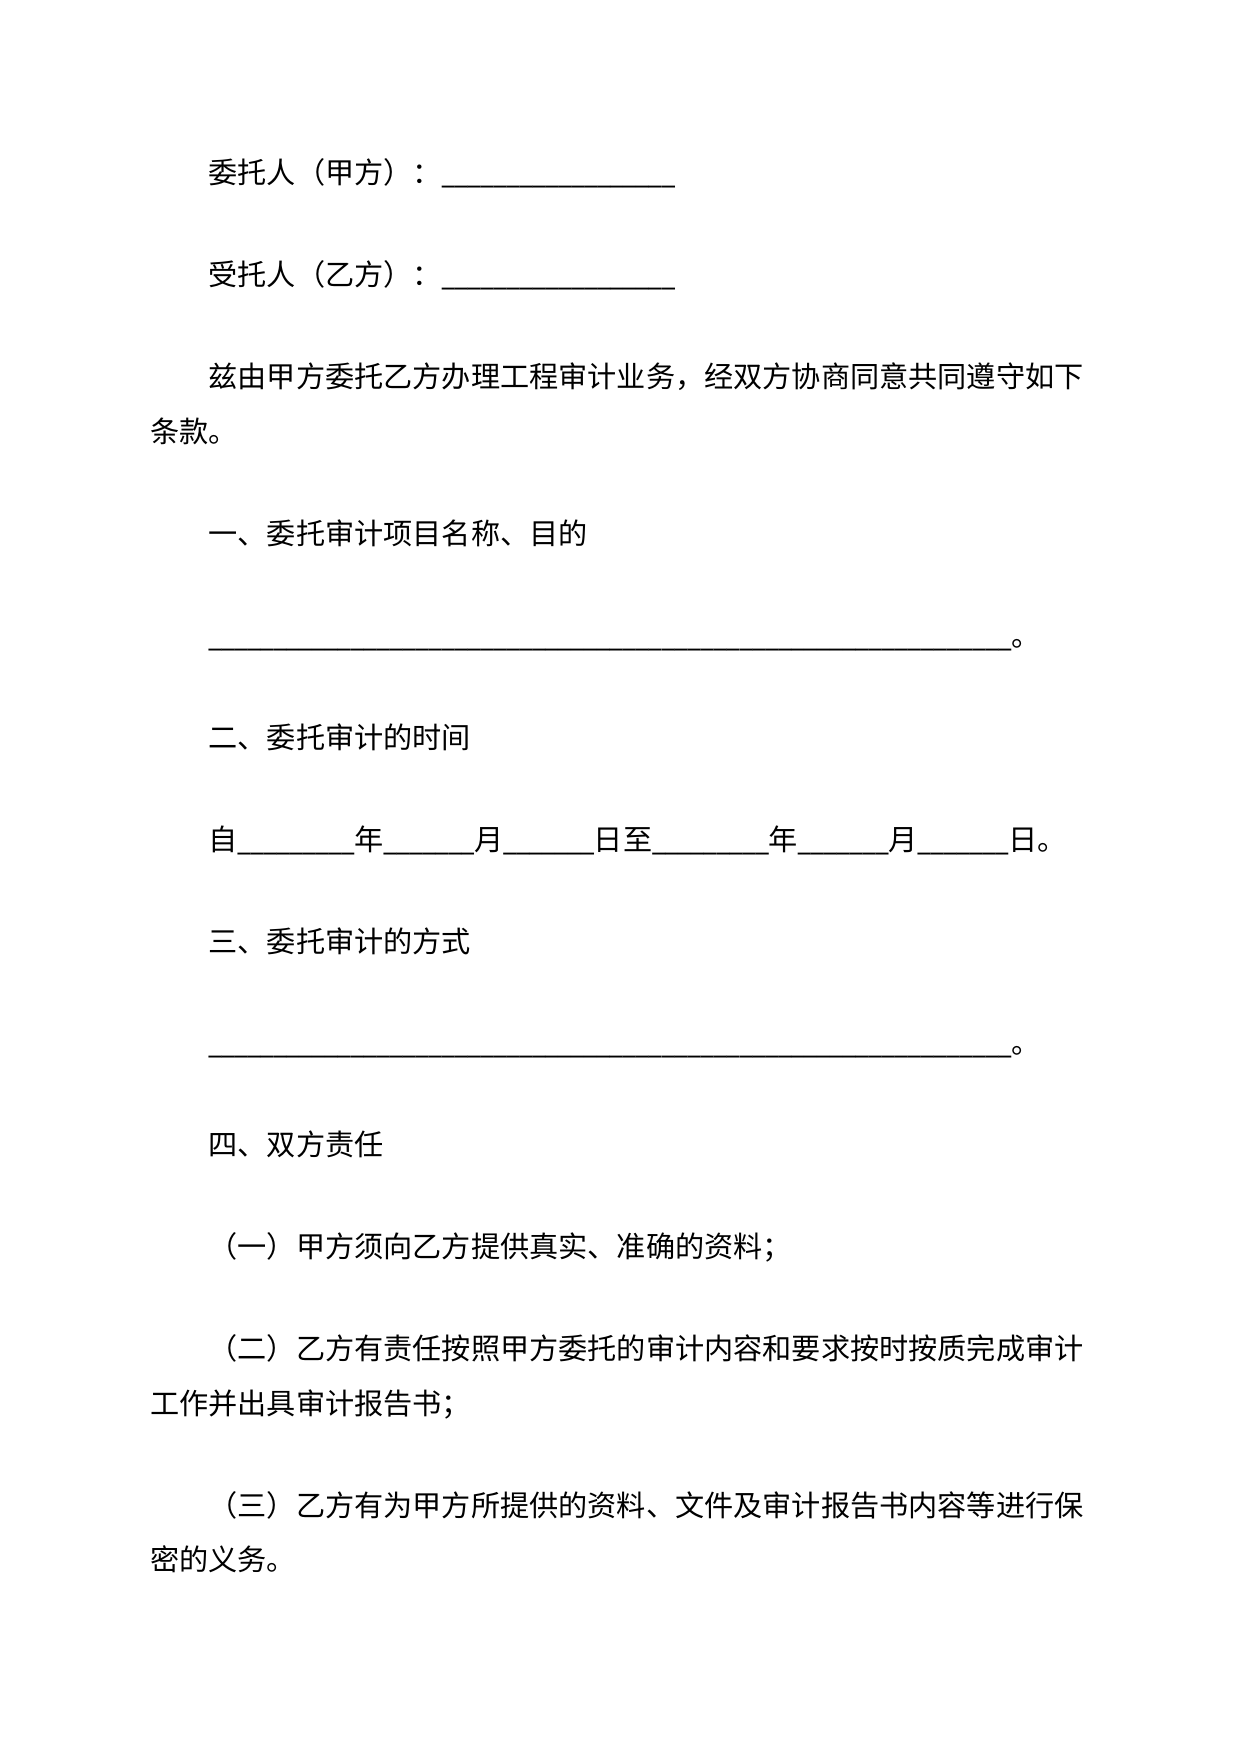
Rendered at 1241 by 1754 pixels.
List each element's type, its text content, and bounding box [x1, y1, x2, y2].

text 受托人（乙方）：__________________ [150, 252, 1090, 294]
text 三、委托审计的方式 [150, 918, 1090, 960]
text ______________________________________________________________。 [150, 1020, 1090, 1062]
text 二、委托审计的时间 [150, 714, 1090, 757]
text 自_________年_______月_______日至_________年_______月_______日。 [150, 816, 1090, 858]
text ______________________________________________________________。 [150, 612, 1090, 655]
text 四、双方责任 [150, 1122, 1090, 1164]
text 兹由甲方委托乙方办理工程审计业务，经双方协商同意共同遵守如下条款。 [150, 354, 1090, 451]
text 委托人（甲方）：__________________ [150, 150, 1090, 192]
text （一）甲方须向乙方提供真实、准确的资料； [150, 1224, 1090, 1266]
text 一、委托审计项目名称、目的 [150, 511, 1090, 553]
text （三）乙方有为甲方所提供的资料、文件及审计报告书内容等进行保密的义务。 [150, 1482, 1090, 1579]
text （二）乙方有责任按照甲方委托的审计内容和要求按时按质完成审计工作并出具审计报告书； [150, 1325, 1090, 1423]
